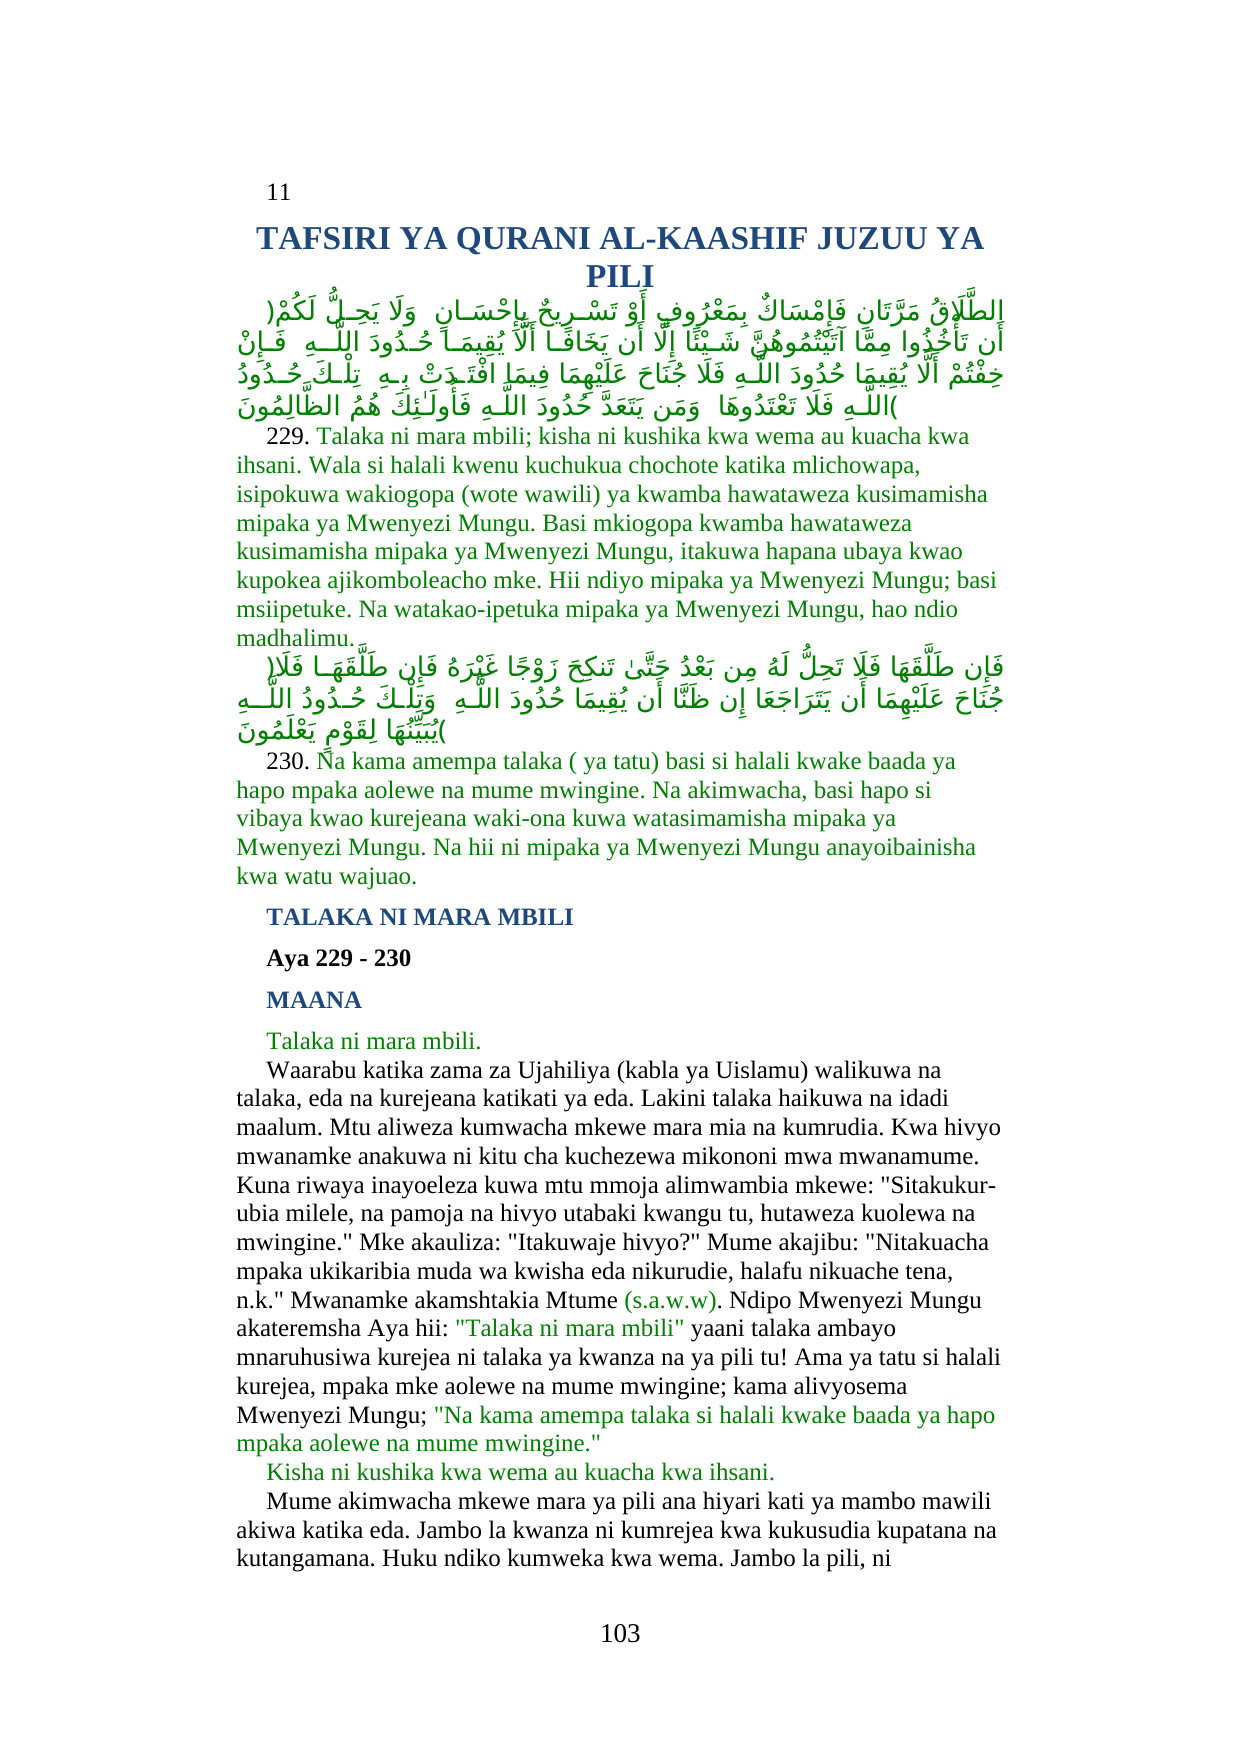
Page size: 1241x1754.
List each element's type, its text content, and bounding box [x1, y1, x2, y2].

subtitle MAANA [236, 985, 1004, 1013]
text Kisha ni kushika kwa wema au kuacha kwa ihsani. [236, 1457, 1004, 1486]
subtitle TALAKA NI MARA MBILI [236, 902, 1004, 931]
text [236, 1486, 1004, 1572]
text Waarabu katika zama za Ujahiliya (kabla ya Uislamu) walikuwa na talaka, eda na kurejeana katikati ya eda. Lakini talaka haikuwa na idadi maalum. Mtu aliweza kumwacha mkewe mara mia na kumrudia. Kwa hivyo mwanamke anakuwa ni kitu cha kuchezewa mikononi mwa mwanamume. Kuna riwaya inayoeleza kuwa mtu mmoja alimwambia mkewe: "Sitakukur-ubia milele, na pamoja na hivyo utabaki kwangu tu, hutaweza kuolewa na mwingine." Mke akauliza: "Itakuwaje hivyo?" Mume akajibu: "Nitakuacha mpaka ukikaribia muda wa kwisha eda nikurudie, halafu nikuache tena, n.k." Mwanamke akamshtakia Mtume (s.a.w.w). Ndipo Mwenyezi Mungu akateremsha Aya hii: "Talaka ni mara mbili" yaani talaka ambayo mnaruhusiwa kurejea ni talaka ya kwanza na ya pili tu! Ama ya tatu si halali kurejea, mpaka mke aolewe na mume mwingine; kama alivyosema Mwenyezi Mungu; "Na kama amempa talaka si halali kwake baada ya hapo mpaka aolewe na mume mwingine." [236, 1055, 1004, 1457]
text ﴿فَإِن طَلَّقَهَا فَلَا تَحِلُّ لَهُ مِن بَعْدُ حَتَّىٰ تَنكِحَ زَوْجًا غَيْرَهُ فَإِن طَلَّقَهَا فَلَا جُنَاحَ عَلَيْهِمَا أَن يَتَرَاجَعَا إِن ظَنَّا أَن يُقِيمَا حُدُودَ اللَّـهِ وَتِلْكَ حُدُودُ اللَّـهِ يُبَيِّنُهَا لِقَوْمٍ يَعْلَمُونَ﴾ [236, 651, 1004, 746]
text 11 [236, 177, 1004, 206]
text 229. Talaka ni mara mbili; kisha ni kushika kwa wema au kuacha kwa ihsani. Wala si halali kwenu kuchukua chochote katika mlichowapa, isipokuwa wakiogopa (wote wawili) ya kwamba hawataweza kusimamisha mipaka ya Mwenyezi Mungu. Basi mkiogopa kwamba hawataweza kusimamisha mipaka ya Mwenyezi Mungu, itakuwa hapana ubaya kwao kupokea ajikomboleacho mke. Hii ndiyo mipaka ya Mwenyezi Mungu; basi msiipetuke. Na watakao-ipetuka mipaka ya Mwenyezi Mungu, hao ndio madhalimu. [236, 421, 1004, 651]
text ﴿الطَّلَاقُ مَرَّتَانِ فَإِمْسَاكٌ بِمَعْرُوفٍ أَوْ تَسْرِيحٌ بِإِحْسَانٍ وَلَا يَحِلُّ لَكُمْ أَن تَأْخُذُوا مِمَّا آتَيْتُمُوهُنَّ شَيْئًا إِلَّا أَن يَخَافَا أَلَّا يُقِيمَا حُدُودَ اللَّـهِ فَإِنْ خِفْتُمْ أَلَّا يُقِيمَا حُدُودَ اللَّـهِ فَلَا جُنَاحَ عَلَيْهِمَا فِيمَا افْتَدَتْ بِهِ تِلْكَ حُدُودُ اللَّـهِ فَلَا تَعْتَدُوهَا وَمَن يَتَعَدَّ حُدُودَ اللَّـهِ فَأُولَـٰئِكَ هُمُ الظَّالِمُونَ﴾ [236, 295, 1004, 421]
text Aya 229 - 230 [236, 943, 1004, 972]
text 230. Na kama amempa talaka ( ya tatu) basi si halali kwake baada ya hapo mpaka aolewe na mume mwingine. Na akimwacha, basi hapo si vibaya kwao kurejeana waki-ona kuwa watasimamisha mipaka ya Mwenyezi Mungu. Na hii ni mipaka ya Mwenyezi Mungu anayoibainisha kwa watu wajuao. [236, 746, 1004, 890]
subtitle TAFSIRI YA QURANI AL-KAASHIF JUZUU YA PILI [236, 218, 1004, 295]
text Talaka ni mara mbili. [236, 1026, 1004, 1055]
